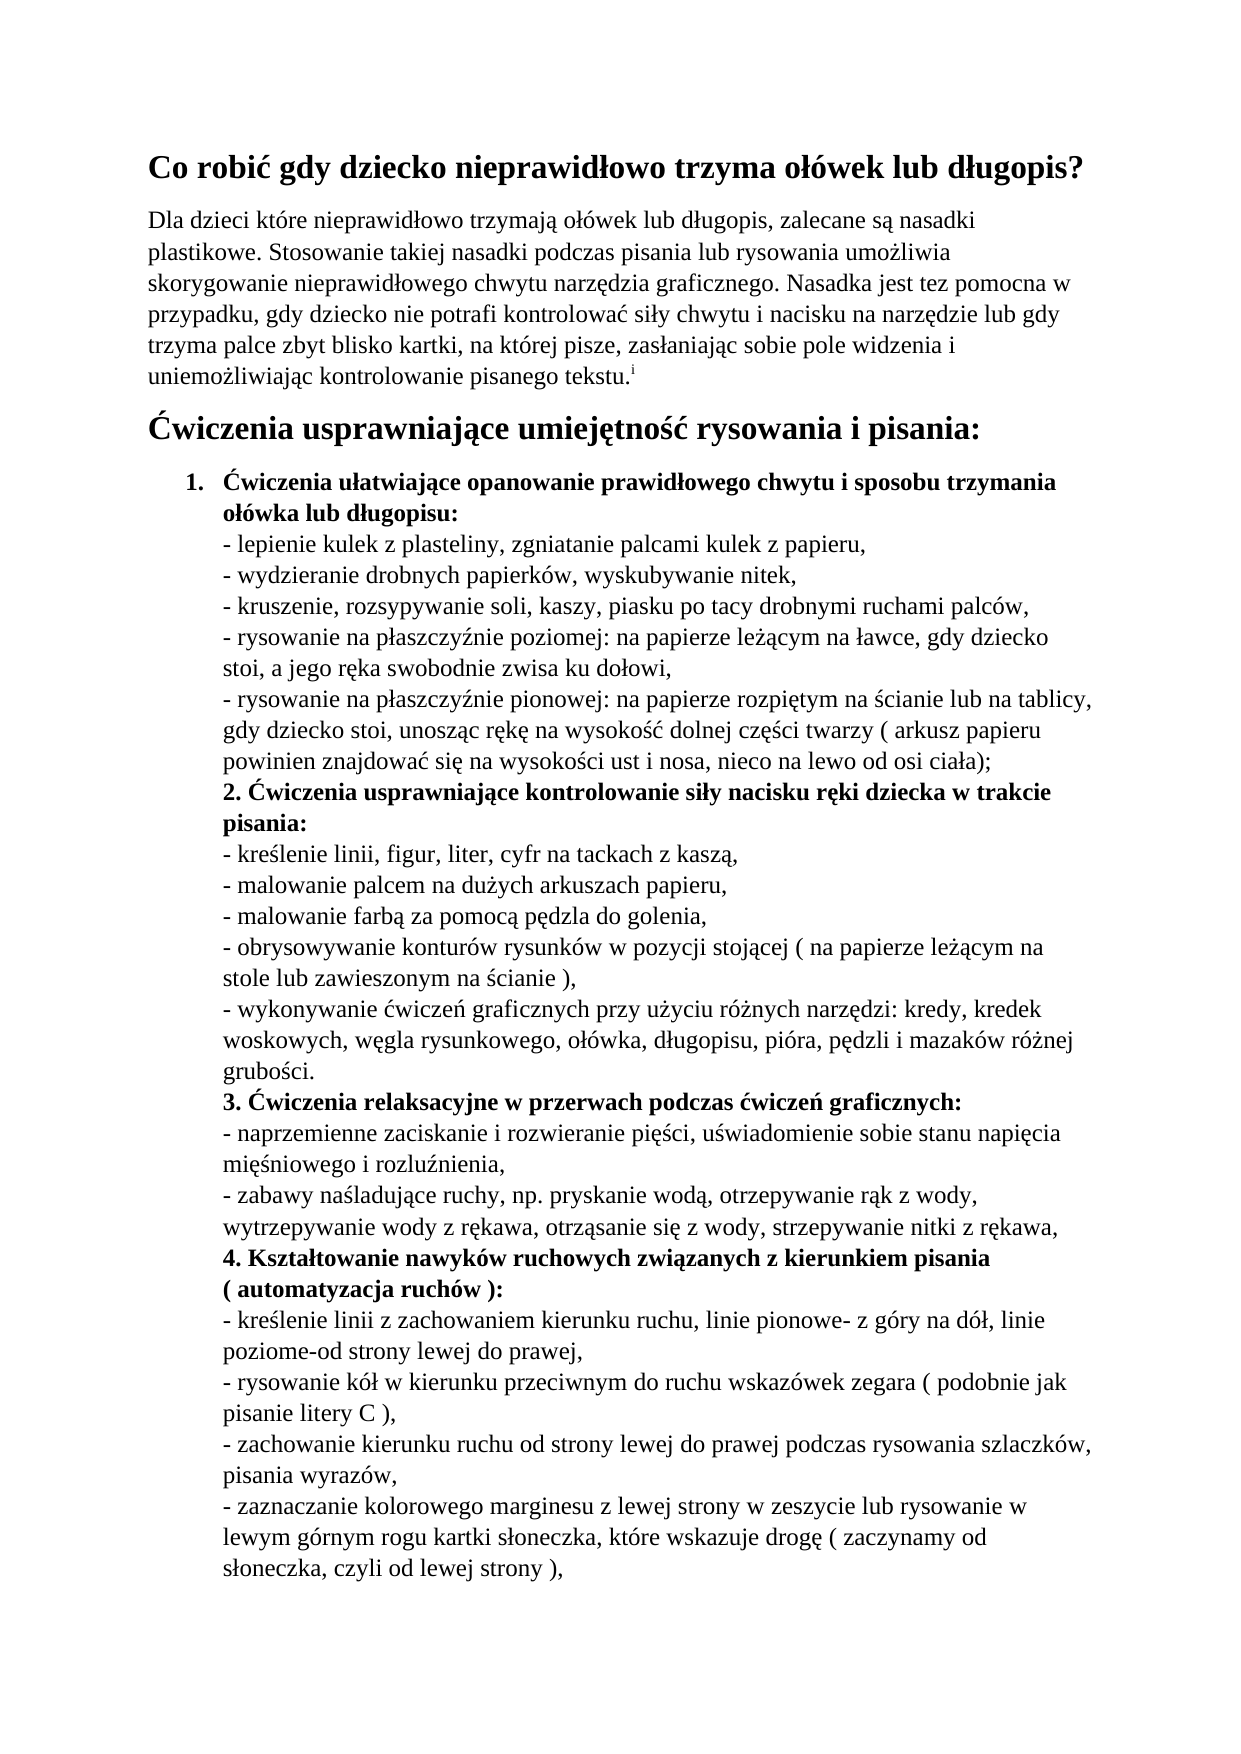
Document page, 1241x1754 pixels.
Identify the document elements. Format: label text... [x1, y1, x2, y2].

list - zaznaczanie kolorowego marginesu z lewej strony w zeszycie lub rysowanie w lewym górnym rogu kartki słoneczka, które wskazuje drogę ( zaczynamy od słoneczka, czyli od lewej strony ), [223, 1491, 1093, 1582]
list 4. Kształtowanie nawyków ruchowych związanych z kierunkiem pisania ( automatyzacja ruchów ): [223, 1243, 1093, 1302]
list - kruszenie, rozsypywanie soli, kaszy, piasku po tacy drobnymi ruchami palców, [223, 591, 1093, 619]
text Ćwiczenia usprawniające umiejętność rysowania i pisania: [148, 408, 1093, 447]
list - obrysowywanie konturów rysunków w pozycji stojącej ( na papierze leżącym na stole lub zawieszonym na ścianie ), [223, 932, 1093, 992]
list - wydzieranie drobnych papierków, wyskubywanie nitek, [223, 560, 1093, 588]
text Co robić gdy dziecko nieprawidłowo trzyma ołówek lub długopis? [148, 148, 1093, 186]
list 2. Ćwiczenia usprawniające kontrolowanie siły nacisku ręki dziecka w trakcie pisania: [223, 777, 1093, 837]
list - kreślenie linii z zachowaniem kierunku ruchu, linie pionowe- z góry na dół, linie poziome-od strony lewej do prawej, [223, 1305, 1093, 1364]
list Ćwiczenia ułatwiające opanowanie prawidłowego chwytu i sposobu trzymania ołówka lub długopisu: [185, 467, 1093, 526]
list - rysowanie kół w kierunku przeciwnym do ruchu wskazówek zegara ( podobnie jak pisanie litery C ), [223, 1367, 1093, 1427]
list - kreślenie linii, figur, liter, cyfr na tackach z kaszą, [223, 839, 1093, 868]
list - rysowanie na płaszczyźnie pionowej: na papierze rozpiętym na ścianie lub na tablicy, gdy dziecko stoi, unosząc rękę na wysokość dolnej części twarzy ( arkusz papieru powinien znajdować się na wysokości ust i nosa, nieco na lewo od osi ciała); [223, 684, 1093, 775]
list - wykonywanie ćwiczeń graficznych przy użyciu różnych narzędzi: kredy, kredek woskowych, węgla rysunkowego, ołówka, długopisu, pióra, pędzli i mazaków różnej grubości. [223, 994, 1093, 1085]
text Dla dzieci które nieprawidłowo trzymają ołówek lub długopis, zalecane są nasadki plastikowe. Stosowanie takiej nasadki podczas pisania lub rysowania umożliwia skorygowanie nieprawidłowego chwytu narzędzia graficznego. Nasadka jest tez pomocna w przypadku, gdy dziecko nie potrafi kontrolować siły chwytu i nacisku na narzędzie lub gdy trzyma palce zbyt blisko kartki, na której pisze, zasłaniając sobie pole widzenia i uniemożliwiając kontrolowanie pisanego tekstu. [148, 206, 1093, 389]
list - zachowanie kierunku ruchu od strony lewej do prawej podczas rysowania szlaczków, pisania wyrazów, [223, 1429, 1093, 1489]
list - zabawy naśladujące ruchy, np. pryskanie wodą, otrzepywanie rąk z wody, wytrzepywanie wody z rękawa, otrząsanie się z wody, strzepywanie nitki z rękawa, [223, 1181, 1093, 1240]
list - naprzemienne zaciskanie i rozwieranie pięści, uświadomienie sobie stanu napięcia mięśniowego i rozluźnienia, [223, 1118, 1093, 1178]
list - malowanie farbą za pomocą pędzla do golenia, [223, 901, 1093, 930]
list - rysowanie na płaszczyźnie poziomej: na papierze leżącym na ławce, gdy dziecko stoi, a jego ręka swobodnie zwisa ku dołowi, [223, 622, 1093, 682]
list - lepienie kulek z plasteliny, zgniatanie palcami kulek z papieru, [223, 529, 1093, 557]
list 3. Ćwiczenia relaksacyjne w przerwach podczas ćwiczeń graficznych: [223, 1087, 1093, 1116]
list - malowanie palcem na dużych arkuszach papieru, [223, 870, 1093, 899]
